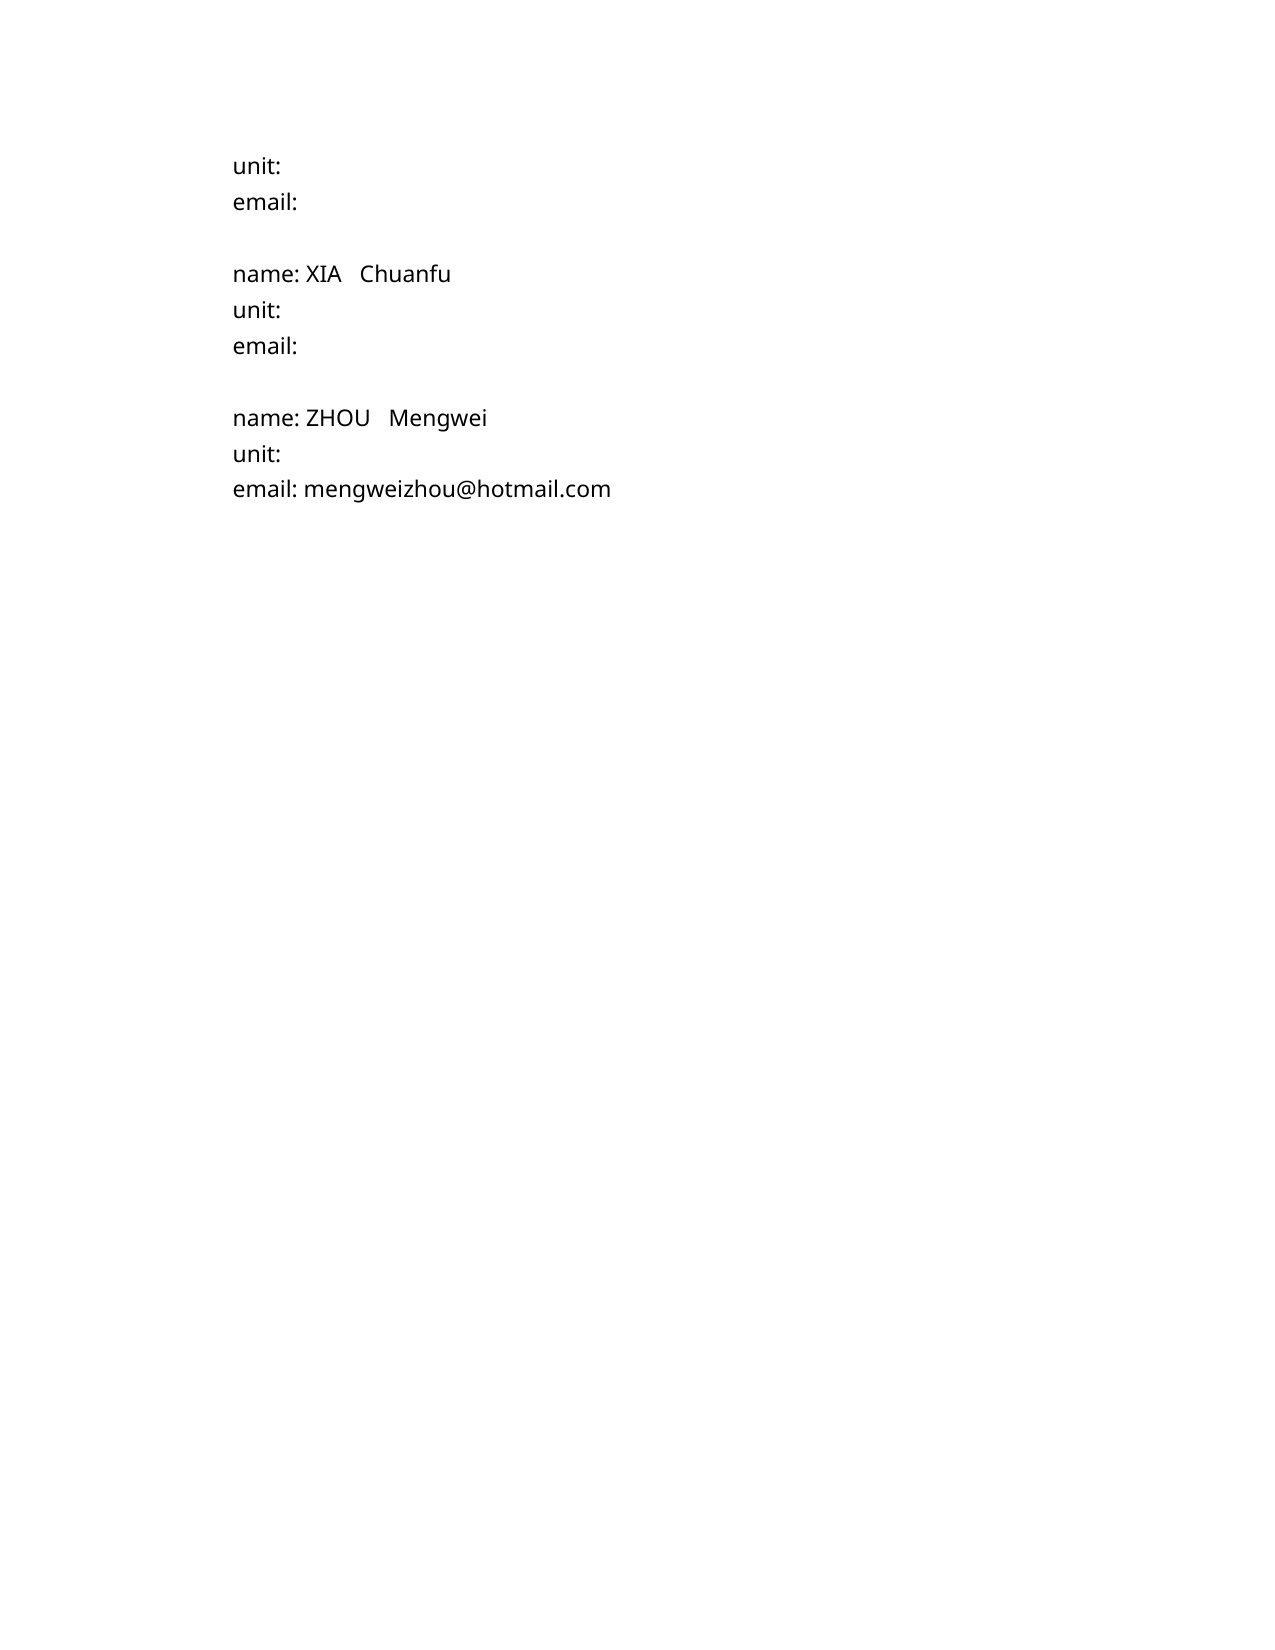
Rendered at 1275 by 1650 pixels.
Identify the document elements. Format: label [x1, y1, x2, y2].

text [232, 150, 1087, 577]
